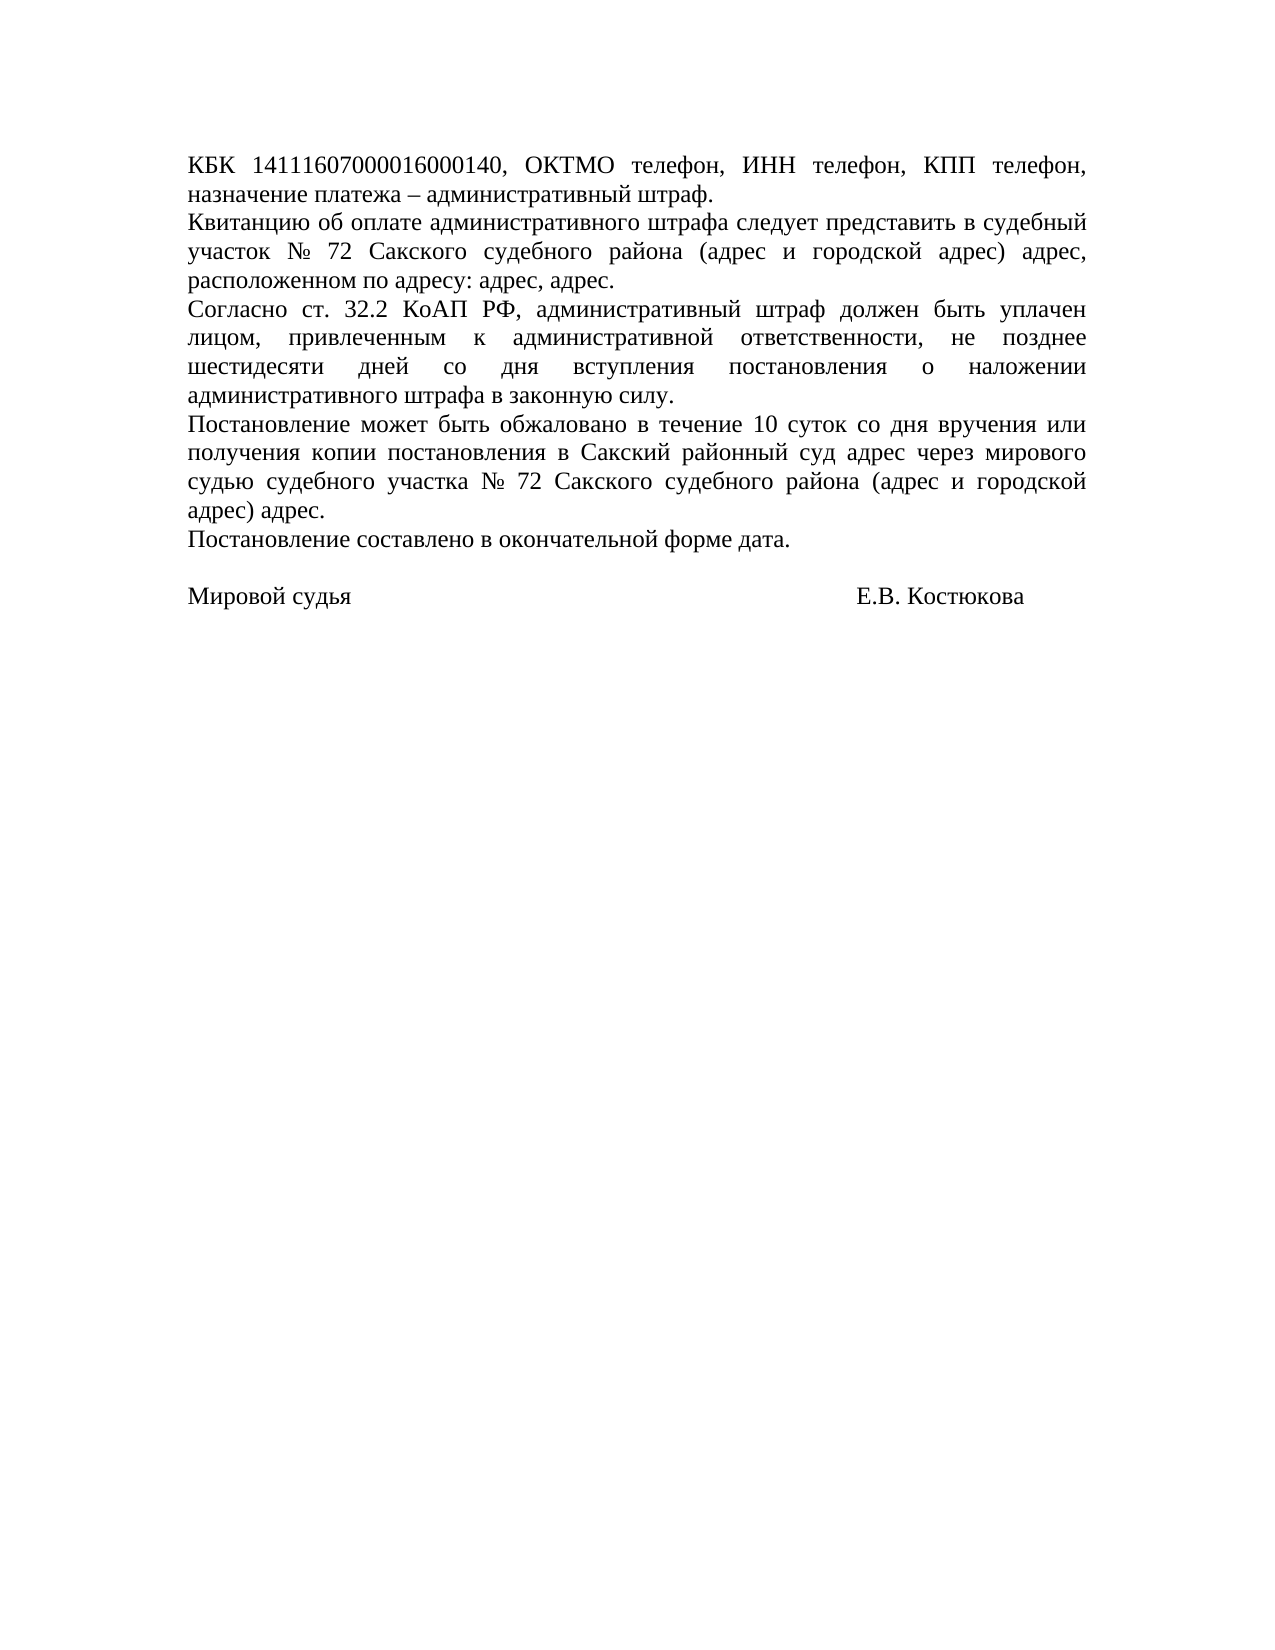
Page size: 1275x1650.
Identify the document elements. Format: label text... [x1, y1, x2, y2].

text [187, 150, 1087, 207]
text Постановление составлено в окончательной форме дата. [187, 524, 1087, 552]
text Постановление может быть обжаловано в течение 10 суток со дня вручения или получения копии постановления в Сакский районный суд адрес через мирового судью судебного участка № 72 Сакского судебного района (адрес и городской адрес) адрес. [187, 409, 1087, 524]
text Согласно ст. 32.2 КоАП РФ, административный штраф должен быть уплачен лицом, привлеченным к административной ответственности, не позднее шестидесяти дней со дня вступления постановления о наложении административного штрафа в законную силу. [187, 294, 1087, 409]
text Мировой судья Е.В. Костюкова [187, 581, 1087, 610]
text Квитанцию об оплате административного штрафа следует представить в судебный участок № 72 Сакского судебного района (адрес и городской адрес) адрес, расположенном по адресу: адрес, адрес. [187, 207, 1087, 294]
